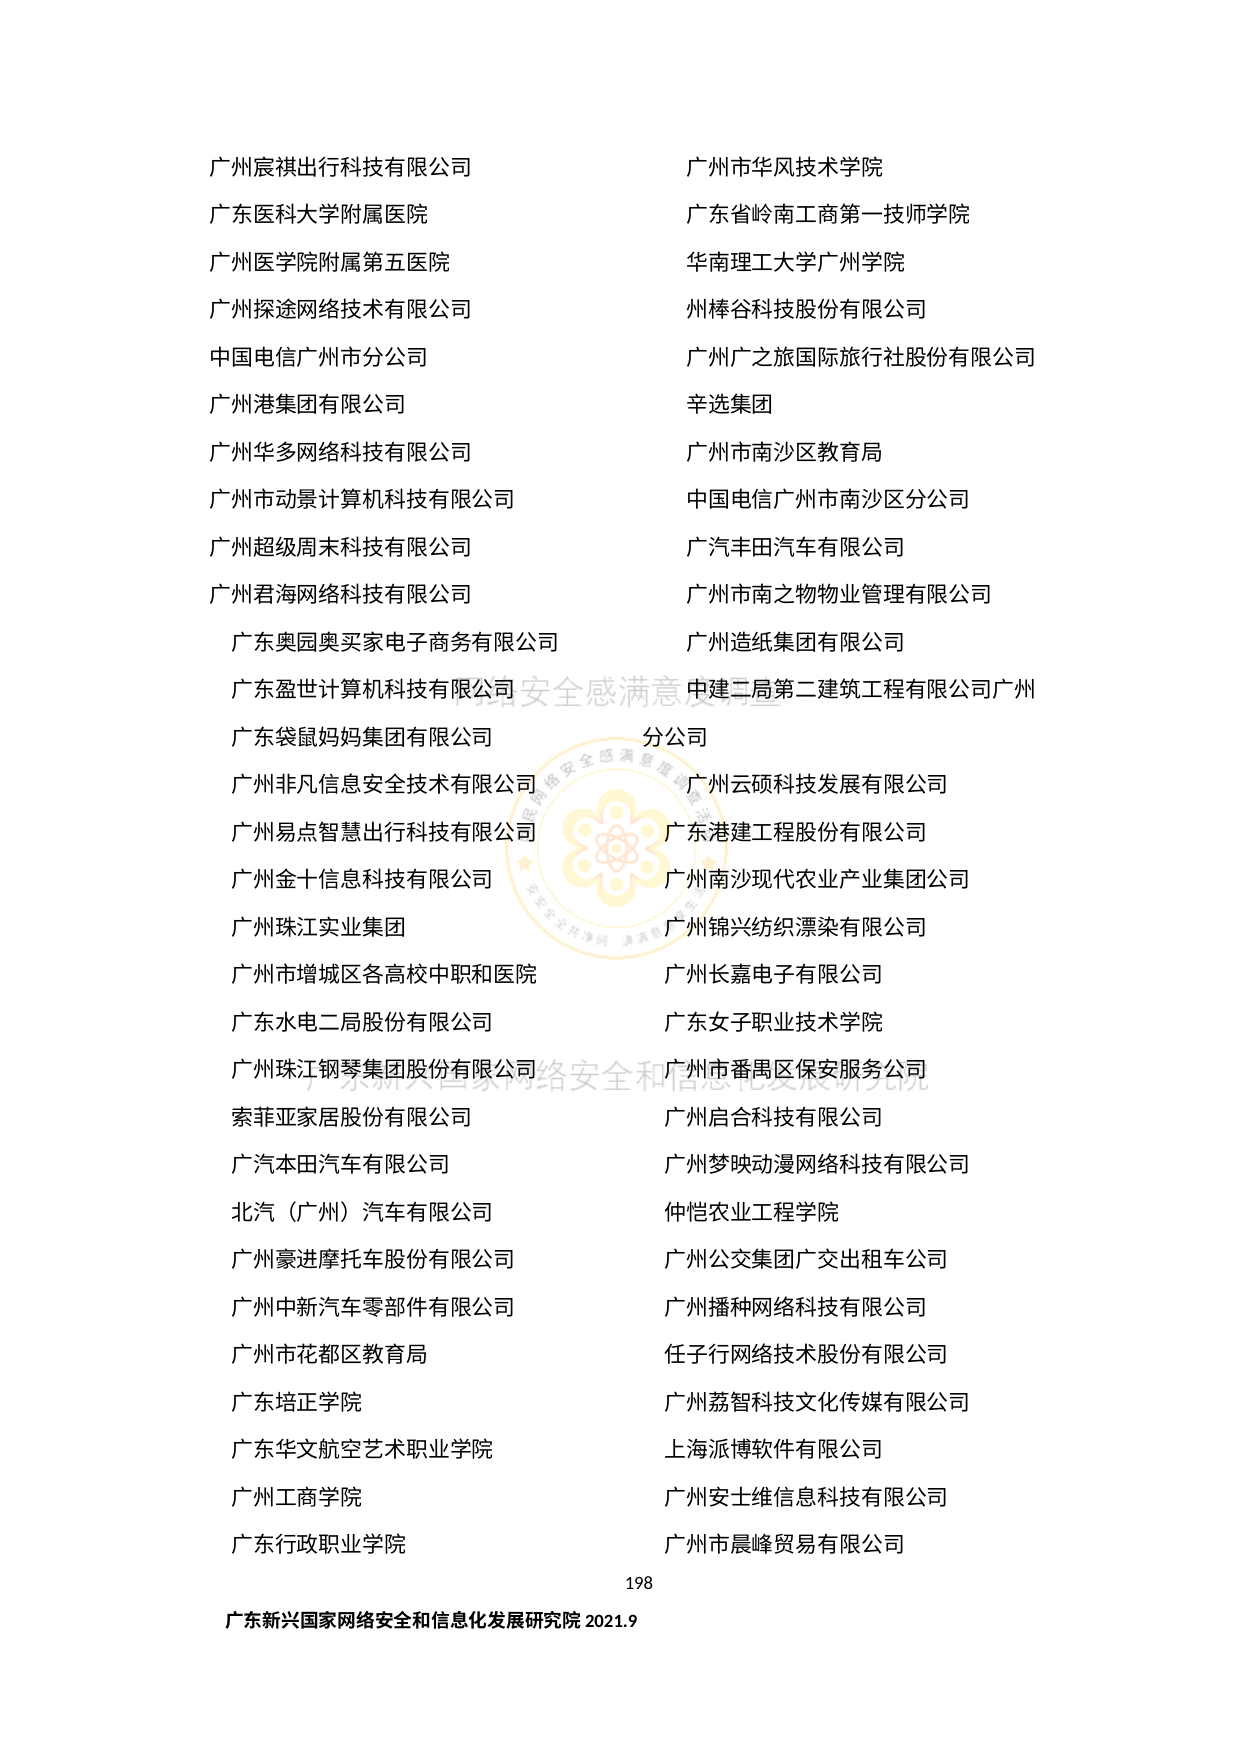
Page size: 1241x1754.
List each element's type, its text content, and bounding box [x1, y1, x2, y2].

text 广州安士维信息科技有限公司 [642, 1480, 1053, 1512]
text 广州市花都区教育局 [187, 1337, 598, 1369]
text 广州医学院附属第五医院 [187, 245, 598, 277]
text 广州市动景计算机科技有限公司 [187, 482, 598, 514]
text 州棒谷科技股份有限公司 [642, 292, 1053, 324]
text 广州启合科技有限公司 [642, 1100, 1053, 1132]
text 广州豪进摩托车股份有限公司 [187, 1242, 598, 1274]
text 广东培正学院 [187, 1385, 598, 1417]
text 广东省岭南工商第一技师学院 [642, 197, 1053, 229]
text 华南理工大学广州学院 [642, 245, 1053, 277]
text 上海派博软件有限公司 [642, 1432, 1053, 1464]
text 广州华多网络科技有限公司 [187, 435, 598, 467]
text 索菲亚家居股份有限公司 [187, 1100, 598, 1132]
text 广州云硕科技发展有限公司 [642, 767, 1053, 799]
text 广州珠江实业集团 [187, 910, 598, 942]
text 广东医科大学附属医院 [187, 197, 598, 229]
text 广州荔智科技文化传媒有限公司 [642, 1385, 1053, 1417]
text 广州工商学院 [187, 1480, 598, 1512]
text 广州市华风技术学院 [642, 150, 1053, 182]
text 辛选集团 [642, 387, 1053, 419]
text 中国电信广州市分公司 [187, 340, 598, 372]
text 广州市增城区各高校中职和医院 [187, 957, 598, 989]
text 仲恺农业工程学院 [642, 1195, 1053, 1227]
text 广州公交集团广交出租车公司 [642, 1242, 1053, 1274]
text 北汽（广州）汽车有限公司 [187, 1195, 598, 1227]
text 广东港建工程股份有限公司 [642, 815, 1053, 847]
text 广州造纸集团有限公司 [642, 625, 1053, 657]
text 广州长嘉电子有限公司 [642, 957, 1053, 989]
text 广州宸祺出行科技有限公司 [187, 150, 598, 182]
text 广州锦兴纺织漂染有限公司 [642, 910, 1053, 942]
text 广州广之旅国际旅行社股份有限公司 [642, 340, 1053, 372]
text 广东华文航空艺术职业学院 [187, 1432, 598, 1464]
text 广州梦映动漫网络科技有限公司 [642, 1147, 1053, 1179]
text 广州探途网络技术有限公司 [187, 292, 598, 324]
text 广州市番禺区保安服务公司 [642, 1052, 1053, 1084]
text 广州金十信息科技有限公司 [187, 862, 598, 894]
text 广州超级周末科技有限公司 [187, 530, 598, 562]
text 中建二局第二建筑工程有限公司广州分公司 [642, 672, 1053, 752]
text 广州市南沙区教育局 [642, 435, 1053, 467]
text 广州市晨峰贸易有限公司 [642, 1527, 1053, 1559]
text 任子行网络技术股份有限公司 [642, 1337, 1053, 1369]
text 广东袋鼠妈妈集团有限公司 [187, 720, 598, 752]
text 广州港集团有限公司 [187, 387, 598, 419]
text 广汽丰田汽车有限公司 [642, 530, 1053, 562]
text 广州易点智慧出行科技有限公司 [187, 815, 598, 847]
text 广州中新汽车零部件有限公司 [187, 1290, 598, 1322]
text 广州非凡信息安全技术有限公司 [187, 767, 598, 799]
text 广东奥园奥买家电子商务有限公司 [187, 625, 598, 657]
text 中国电信广州市南沙区分公司 [642, 482, 1053, 514]
text 广东水电二局股份有限公司 [187, 1005, 598, 1037]
text 广州播种网络科技有限公司 [642, 1290, 1053, 1322]
text 广州市南之物物业管理有限公司 [642, 577, 1053, 609]
text 广州珠江钢琴集团股份有限公司 [187, 1052, 598, 1084]
text 广东盈世计算机科技有限公司 [187, 672, 598, 704]
text 广东行政职业学院 [187, 1527, 598, 1559]
text 广州南沙现代农业产业集团公司 [642, 862, 1053, 894]
text 广汽本田汽车有限公司 [187, 1147, 598, 1179]
text 广州君海网络科技有限公司 [187, 577, 598, 609]
text 广东女子职业技术学院 [642, 1005, 1053, 1037]
